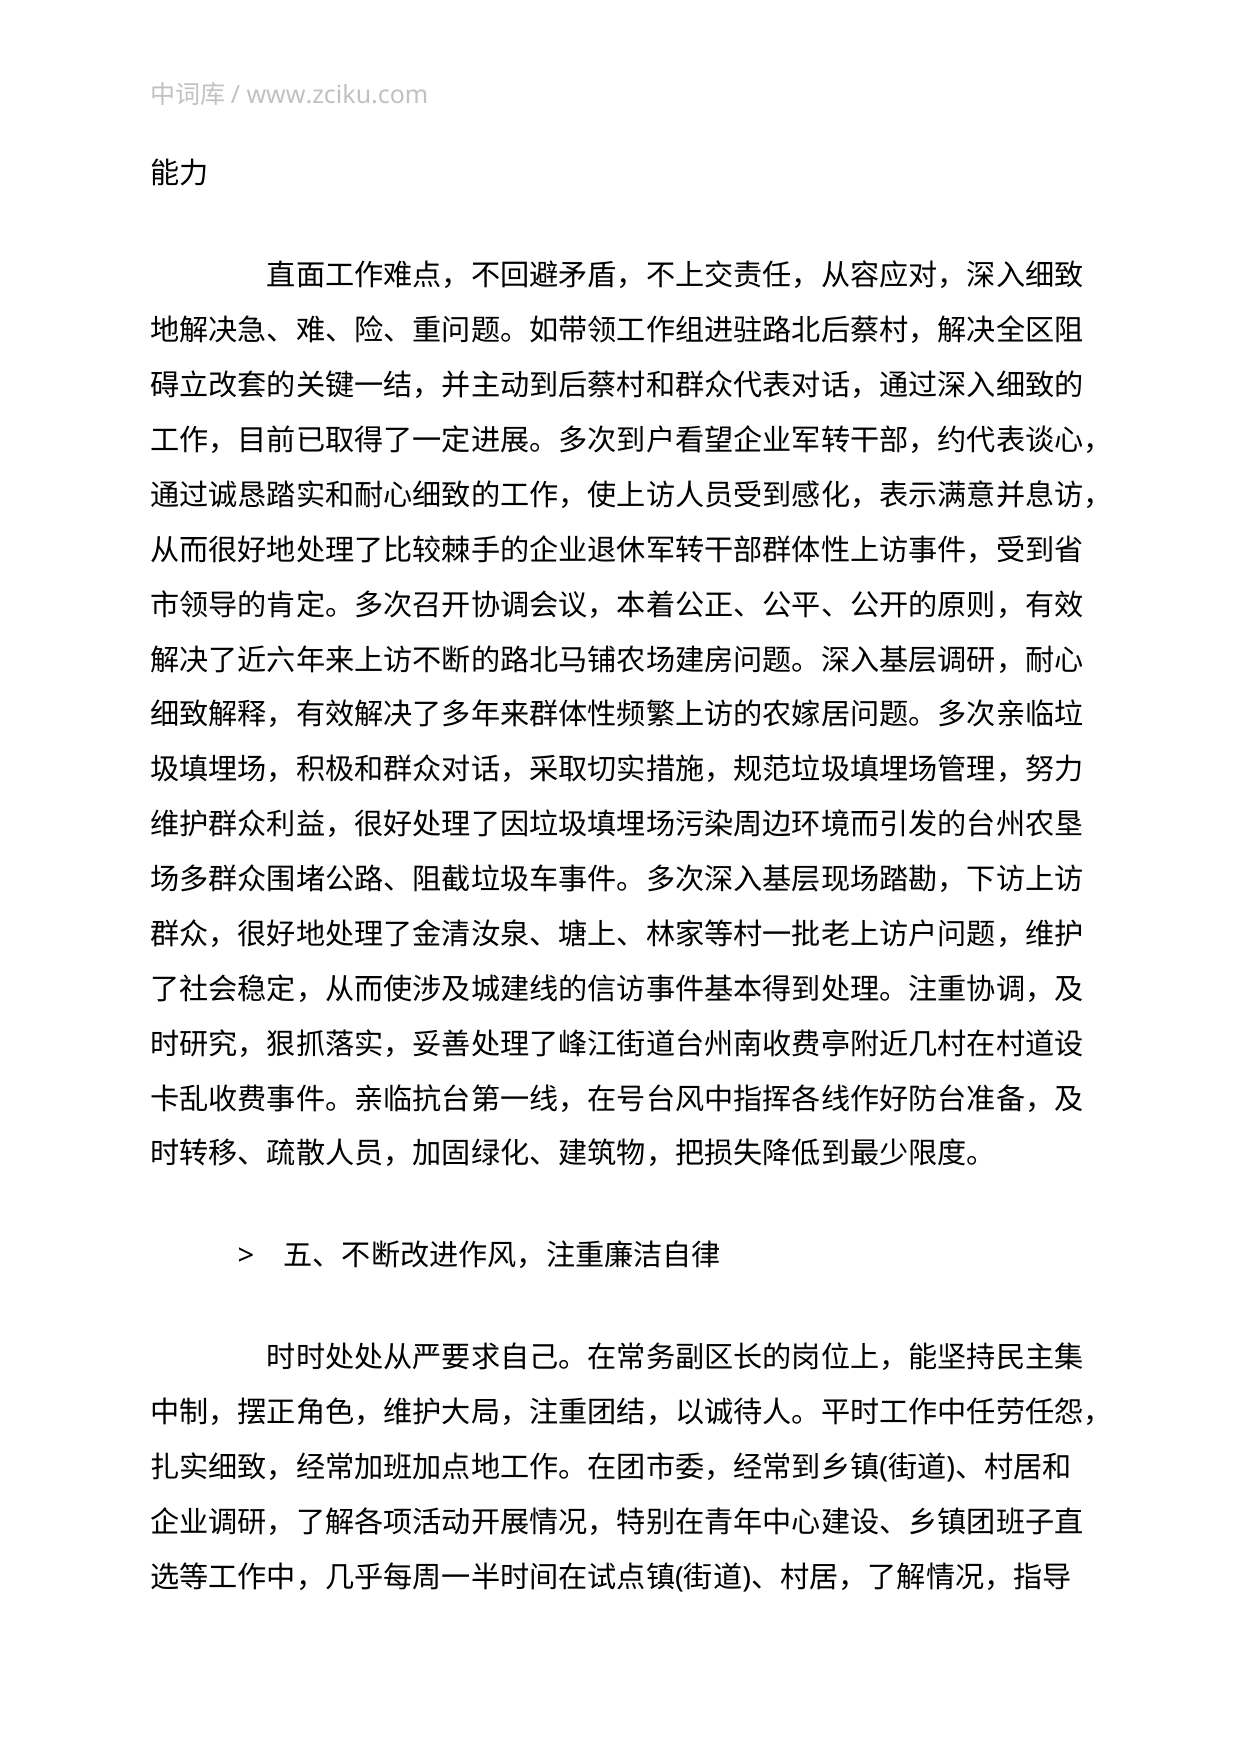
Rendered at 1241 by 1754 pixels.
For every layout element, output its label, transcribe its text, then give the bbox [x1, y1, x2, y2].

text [150, 1334, 1090, 1596]
text 直面工作难点，不回避矛盾，不上交责任，从容应对，深入细致地解决急、难、险、重问题。如带领工作组进驻路北后蔡村，解决全区阻碍立改套的关键一结，并主动到后蔡村和群众代表对话，通过深入细致的工作，目前已取得了一定进展。多次到户看望企业军转干部，约代表谈心，通过诚恳踏实和耐心细致的工作，使上访人员受到感化，表示满意并息访，从而很好地处理了比较棘手的企业退休军转干部群体性上访事件，受到省市领导的肯定。多次召开协调会议，本着公正、公平、公开的原则，有效解决了近六年来上访不断的路北马铺农场建房问题。深入基层调研，耐心细致解释，有效解决了多年来群体性频繁上访的农嫁居问题。多次亲临垃圾填埋场，积极和群众对话，采取切实措施，规范垃圾填埋场管理，努力维护群众利益，很好处理了因垃圾填埋场污染周边环境而引发的台州农垦场多群众围堵公路、阻截垃圾车事件。多次深入基层现场踏勘，下访上访群众，很好地处理了金清汝泉、塘上、林家等村一批老上访户问题，维护了社会稳定，从而使涉及城建线的信访事件基本得到处理。注重协调，及时研究，狠抓落实，妥善处理了峰江街道台州南收费亭附近几村在村道设卡乱收费事件。亲临抗台第一线，在号台风中指挥各线作好防台准备，及时转移、疏散人员，加固绿化、建筑物，把损失降低到最少限度。 [150, 252, 1090, 1172]
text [150, 150, 1090, 192]
text > 五、不断改进作风，注重廉洁自律 [150, 1232, 1090, 1274]
